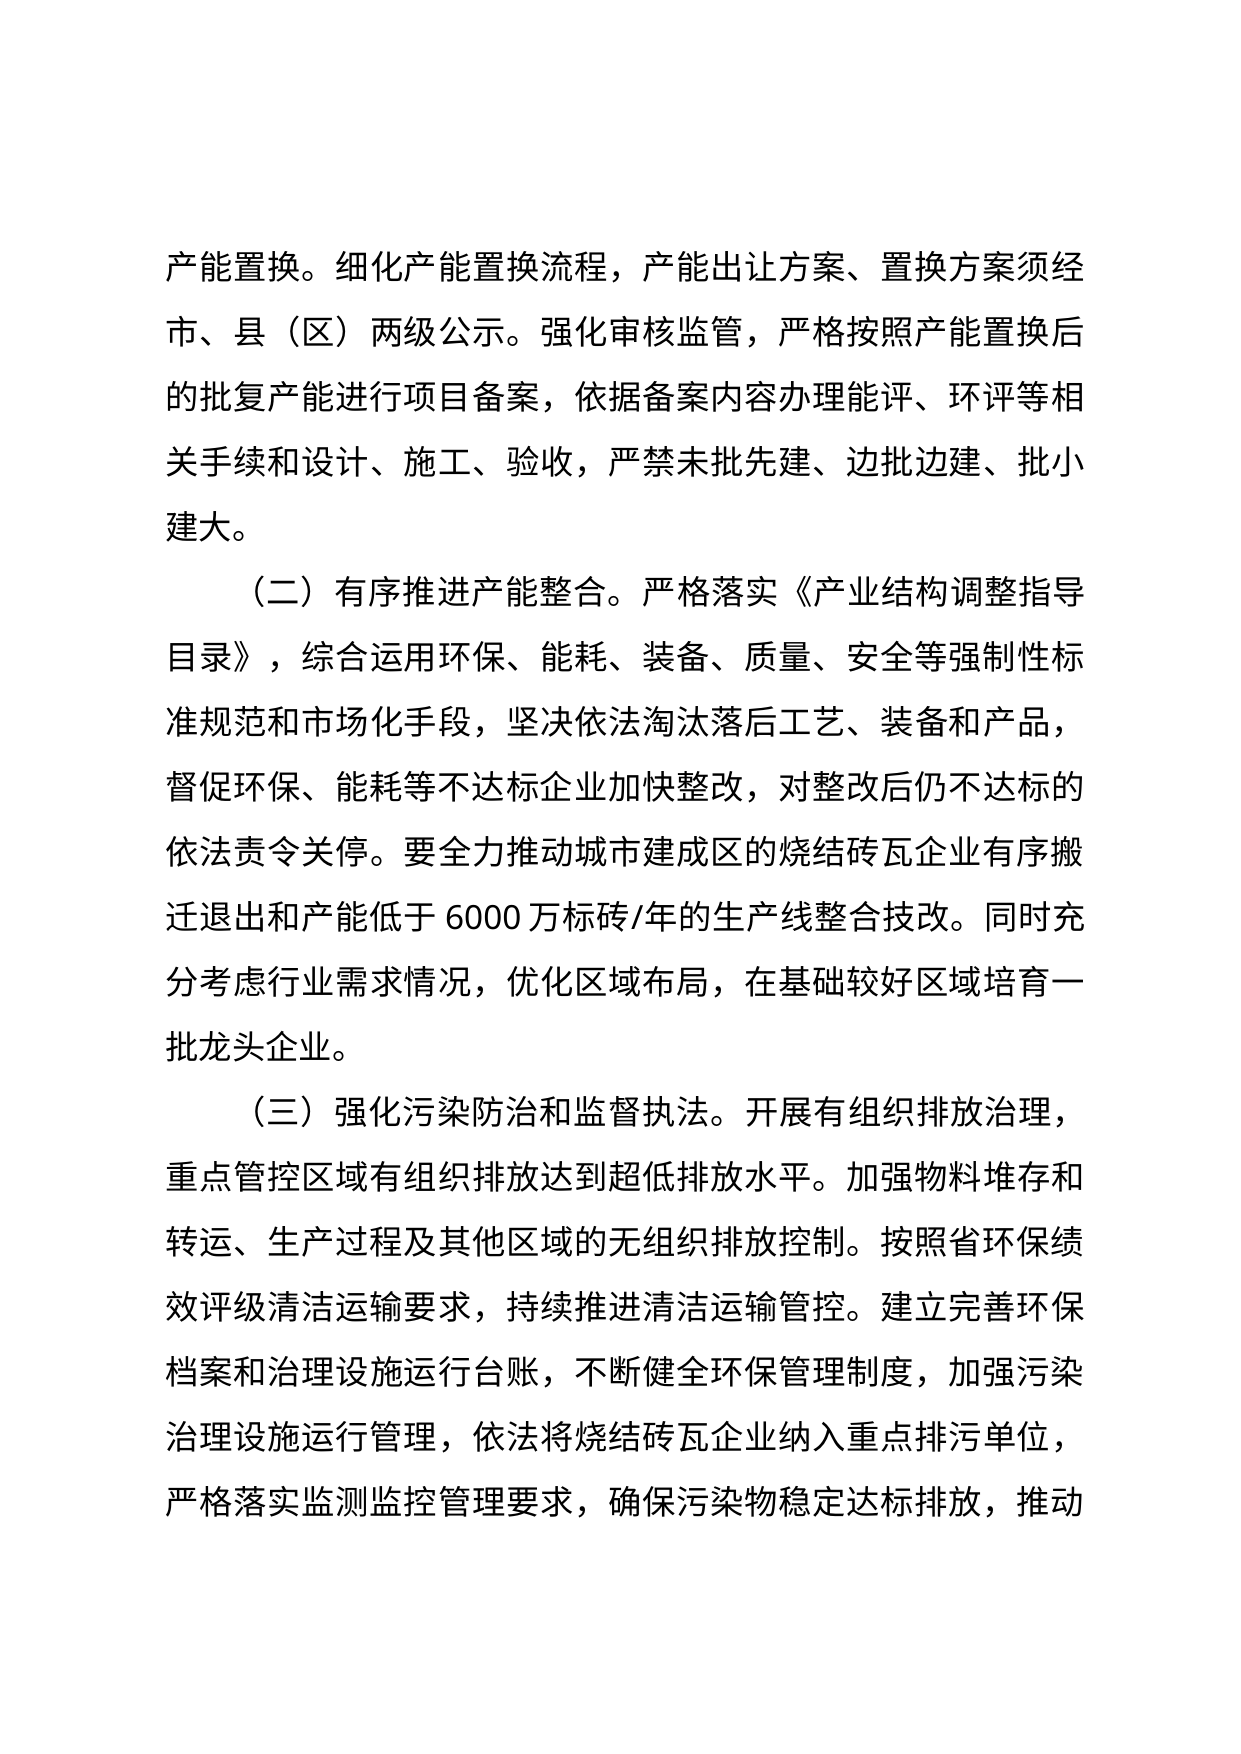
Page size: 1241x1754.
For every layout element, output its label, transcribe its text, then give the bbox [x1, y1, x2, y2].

text （二）有序推进产能整合。严格落实《产业结构调整指导目录》，综合运用环保、能耗、装备、质量、安全等强制性标准规范和市场化手段，坚决依法淘汰落后工艺、装备和产品，督促环保、能耗等不达标企业加快整改，对整改后仍不达标的依法责令关停。要全力推动城市建成区的烧结砖瓦企业有序搬迁退出和产能低于6000万标砖/年的生产线整合技改。同时充分考虑行业需求情况，优化区域布局，在基础较好区域培育一批龙头企业。 [165, 558, 1087, 1078]
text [165, 233, 1087, 558]
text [165, 1078, 1087, 1533]
